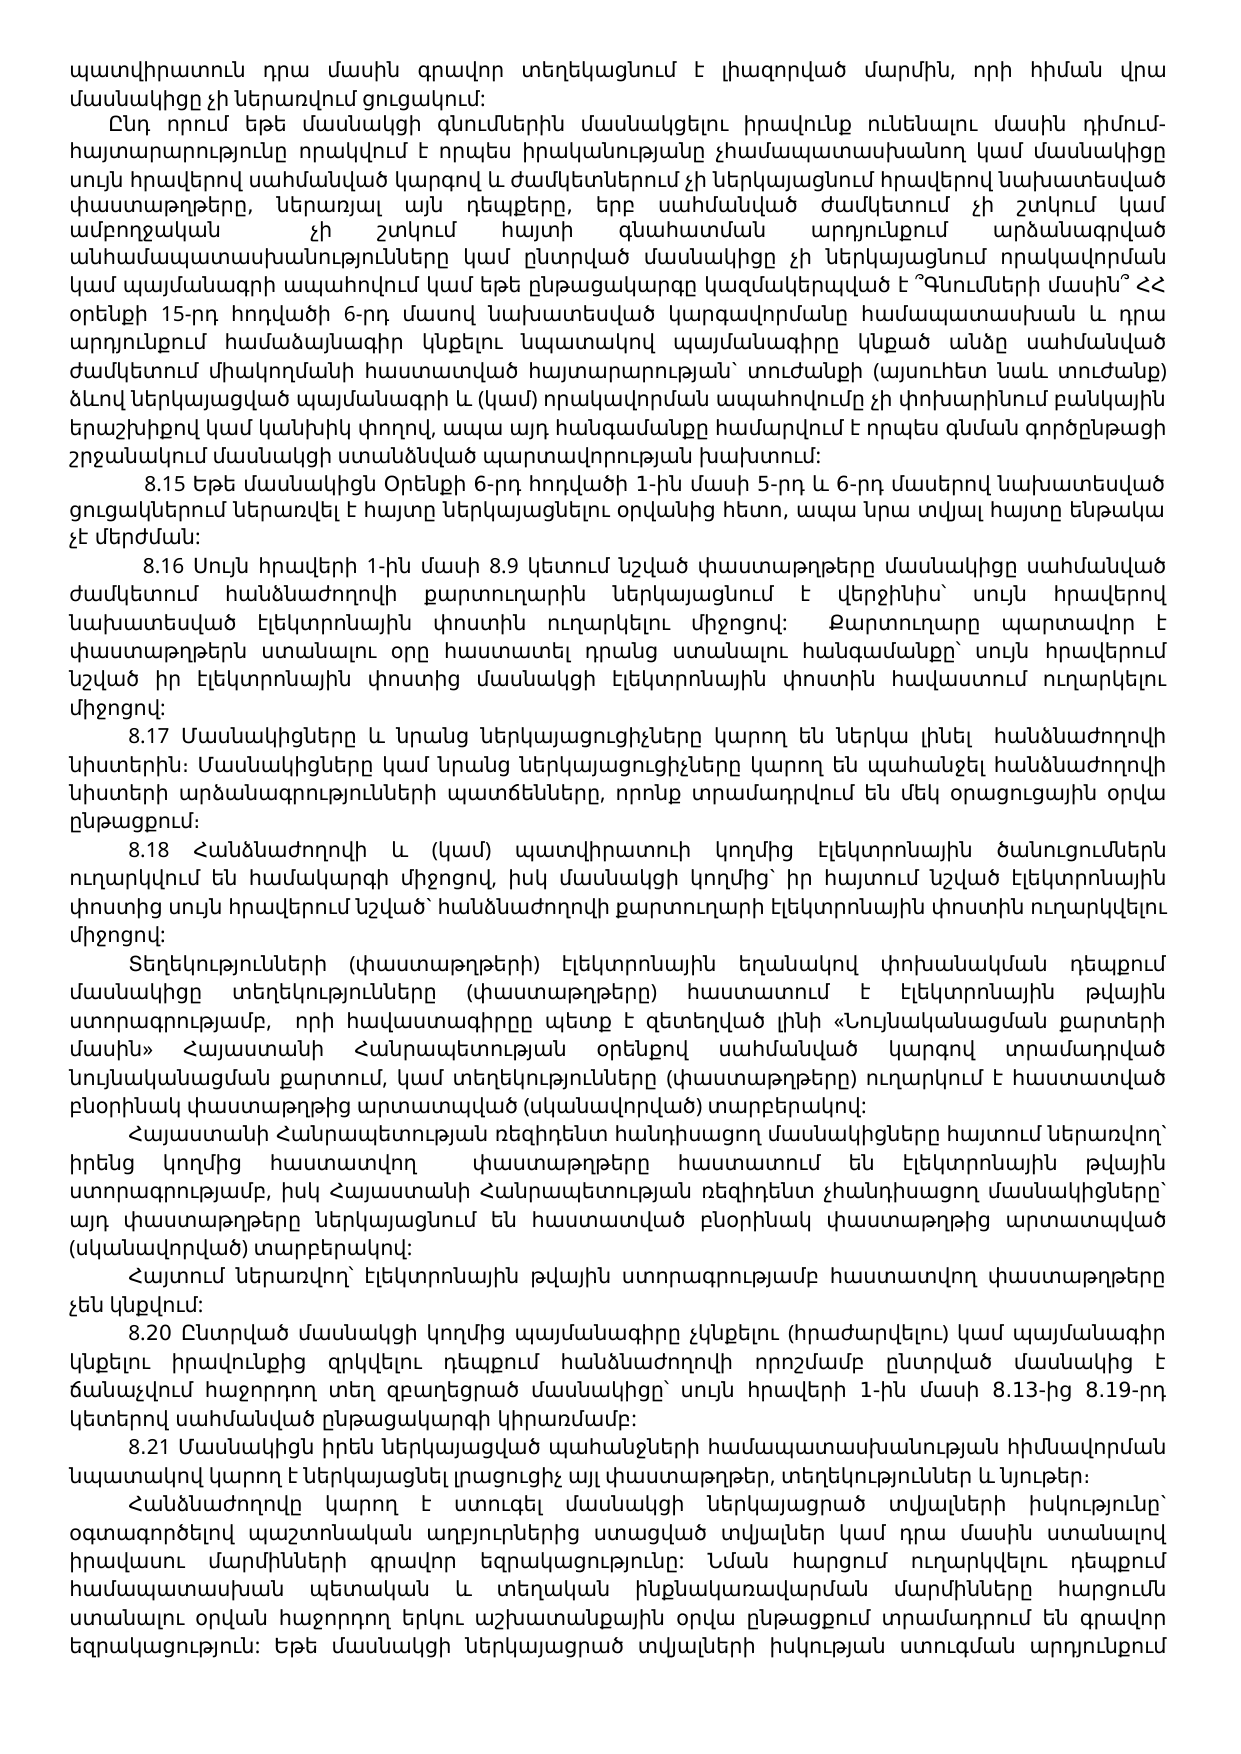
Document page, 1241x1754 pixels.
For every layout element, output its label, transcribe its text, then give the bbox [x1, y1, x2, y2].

text 8.15 Եթե մասնակիցն Օրենքի 6-րդ հոդվածի 1-ին մասի 5-րդ և 6-րդ մասերով նախատեսված ցուցակներում ներառվել է հայտը ներկայացնելու օրվանից հետո, ապա նրա տվյալ հայտը ենթակա չէ մերժման: [69, 469, 1167, 551]
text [69, 1489, 1167, 1660]
text Հայտում ներառվող՝ էլեկտրոնային թվային ստորագրությամբ հաստատվող փաստաթղթերը չեն կնքվում: [69, 1262, 1167, 1318]
text Ընդ որում եթե մասնակցի գնումներին մասնակցելու իրավունք ունենալու մասին դիմում-հայտարարությունը որակվում է որպես իրականությանը չհամապատասխանող կամ մասնակիցը սույն հրավերով սահմանված կարգով և ժամկետներում չի ներկայացնում հրավերով նախատեսված փաստաթղթերը, ներառյալ այն դեպքերը, երբ սահմանված ժամկետում չի շտկում կամ ամբողջական չի շտկում հայտի գնահատման արդյունքում արձանագրված անհամապատասխանությունները կամ ընտրված մասնակիցը չի ներկայացնում որակավորման կամ պայմանագրի ապահովում կամ եթե ընթացակարգը կազմակերպված է ՞Գնումների մասին՞ ՀՀ օրենքի 15-րդ հոդվածի 6-րդ մասով նախատեսված կարգավորմանը համապատասխան և դրա արդյունքում համաձայնագիր կնքելու նպատակով պայմանագիրը կնքած անձը սահմանված ժամկետում միակողմանի հաստատված հայտարարության` տուժանքի (այսուհետ նաև տուժանք) ձևով ներկայացված պայմանագրի և (կամ) որակավորման ապահովումը չի փոխարինում բանկային երաշխիքով կամ կանխիկ փողով, ապա այդ հանգամանքը համարվում է որպես գնման գործընթացի շրջանակում մասնակցի ստանձնված պարտավորության խախտում: [69, 112, 1167, 469]
text 8.18 Հանձնաժողովի և (կամ) պատվիրատուի կողմից էլեկտրոնային ծանուցումներն ուղարկվում են համակարգի միջոցով, իսկ մասնակցի կողմից` իր հայտում նշված էլեկտրոնային փոստից սույն հրավերում նշված` հանձնաժողովի քարտուղարի էլեկտրոնային փոստին ուղարկվելու միջոցով: [69, 835, 1167, 949]
text 8.16 Սույն հրավերի 1-ին մասի 8.9 կետում նշված փաստաթղթերը մասնակիցը սահմանված ժամկետում հանձնաժողովի քարտուղարին ներկայացնում է վերջինիս՝ սույն հրավերով նախատեսված էլեկտրոնային փոստին ուղարկելու միջոցով: Քարտուղարը պարտավոր է փաստաթղթերն ստանալու օրը հաստատել դրանց ստանալու հանգամանքը՝ սույն հրավերում նշված իր էլեկտրոնային փոստից մասնակցի էլեկտրոնային փոստին հավաստում ուղարկելու միջոցով: [69, 551, 1167, 721]
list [69, 56, 1167, 112]
text Հայաստանի Հանրապետության ռեզիդենտ հանդիսացող մասնակիցները հայտում ներառվող` իրենց կողմից հաստատվող փաստաթղթերը հաստատում են էլեկտրոնային թվային ստորագրությամբ, իսկ Հայաստանի Հանրապետության ռեզիդենտ չհանդիսացող մասնակիցները` այդ փաստաթղթերը ներկայացնում են հաստատված բնօրինակ փաստաթղթից արտատպված (սկանավորված) տարբերակով: [69, 1119, 1167, 1262]
text Տեղեկությունների (փաստաթղթերի) էլեկտրոնային եղանակով փոխանակման դեպքում մասնակիցը տեղեկությունները (փաստաթղթերը) հաստատում է էլեկտրոնային թվային ստորագրությամբ, որի հավաստագիրըը պետք է զետեղված լինի «Նույնականացման քարտերի մասին» Հայաստանի Հանրապետության օրենքով սահմանված կարգով տրամադրված նույնականացման քարտում, կամ տեղեկությունները (փաստաթղթերը) ուղարկում է հաստատված բնօրինակ փաստաթղթից արտատպված (սկանավորված) տարբերակով: [69, 949, 1167, 1119]
text 8.20 Ընտրված մասնակցի կողմից պայմանագիրը չկնքելու (հրաժարվելու) կամ պայմանագիր կնքելու իրավունքից զրկվելու դեպքում հանձնաժողովի որոշմամբ ընտրված մասնակից է ճանաչվում հաջորդող տեղ զբաղեցրած մասնակիցը՝ սույն հրավերի 1-ին մասի 8.13-ից 8.19-րդ կետերով սահմանված ընթացակարգի կիրառմամբ: [69, 1318, 1167, 1432]
text 8.21 Մասնակիցն իրեն ներկայացված պահանջների համապատասխանության հիմնավորման նպատակով կարող է ներկայացնել լրացուցիչ այլ փաստաթղթեր, տեղեկություններ և նյութեր։ [69, 1432, 1167, 1489]
text 8.17 Մասնակիցները և նրանց ներկայացուցիչները կարող են ներկա լինել հանձնաժողովի նիստերին։ Մասնակիցները կամ նրանց ներկայացուցիչները կարող են պահանջել հանձնաժողովի նիստերի արձանագրությունների պատճենները, որոնք տրամադրվում են մեկ օրացուցային օրվա ընթացքում։ [69, 721, 1167, 835]
